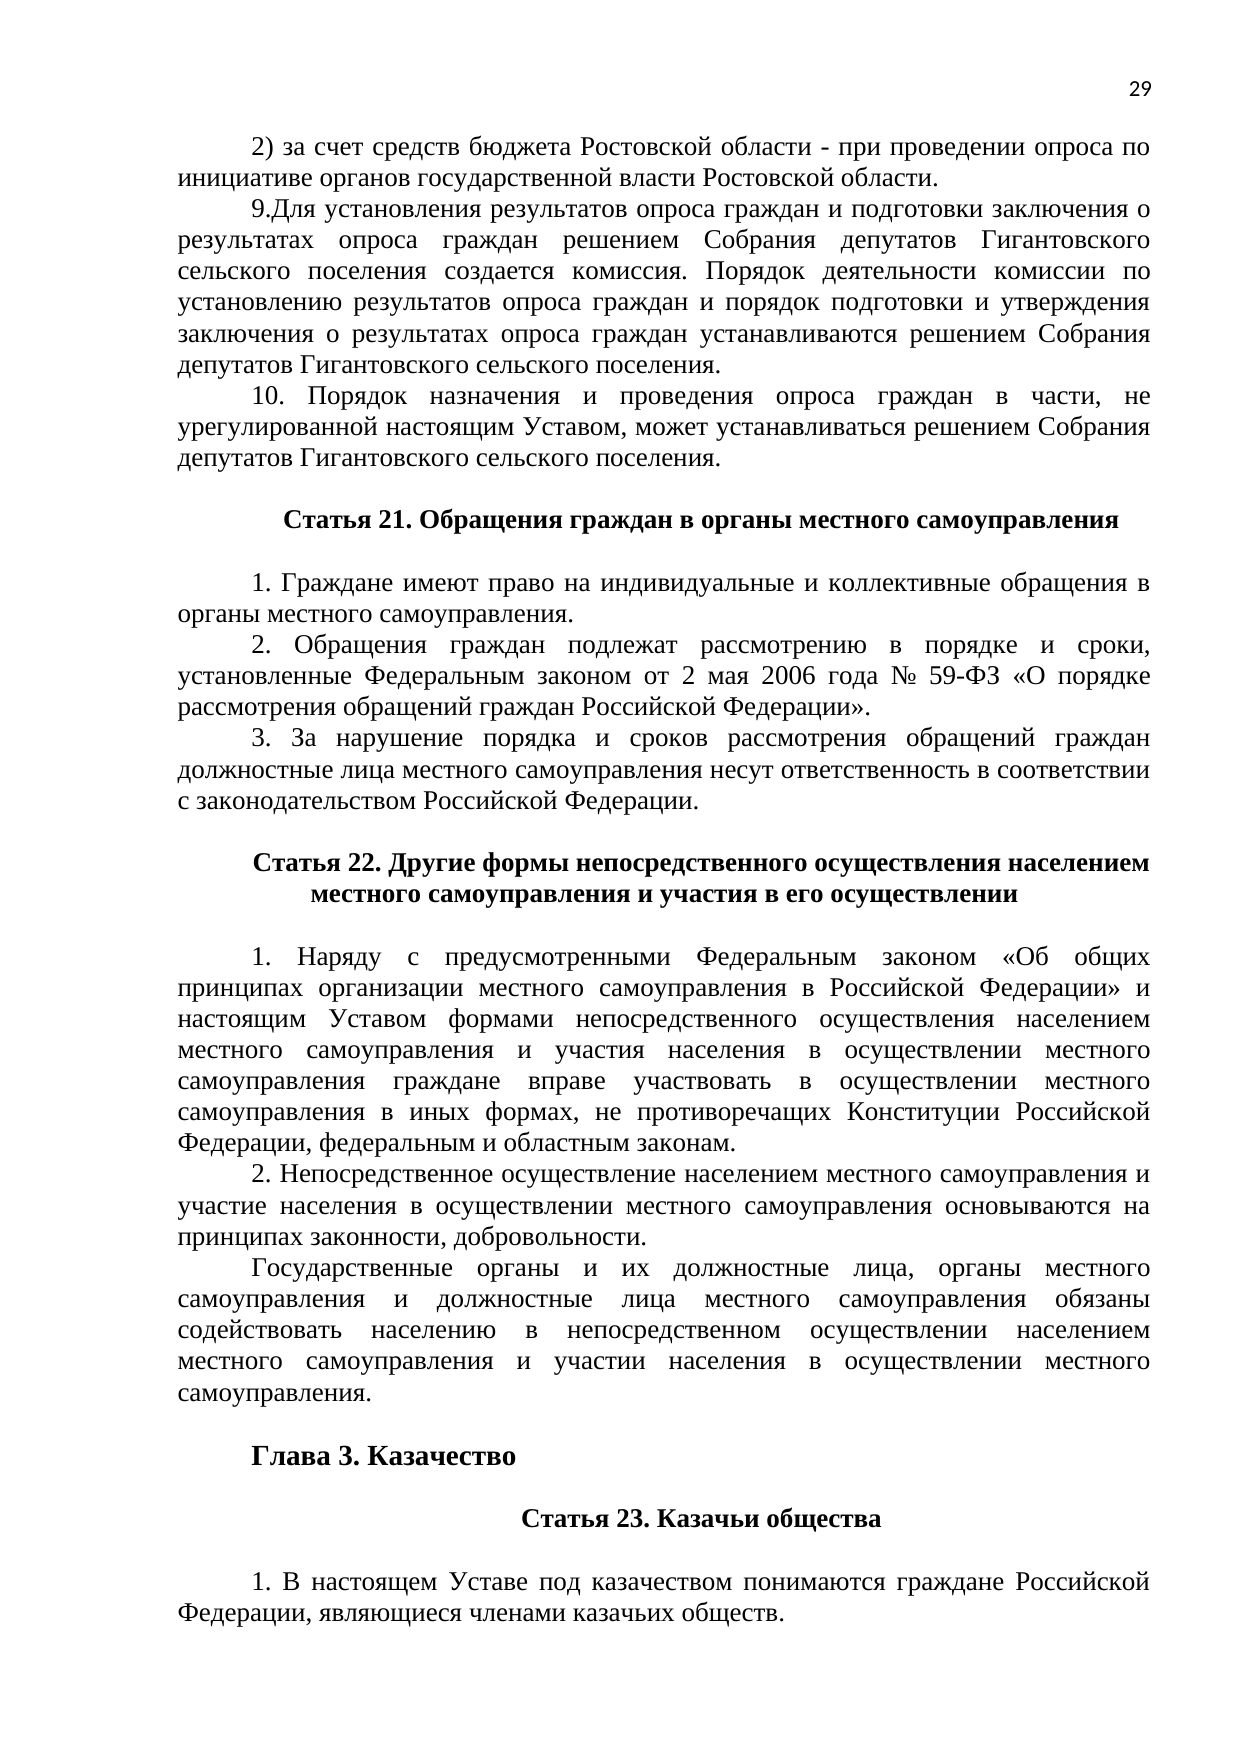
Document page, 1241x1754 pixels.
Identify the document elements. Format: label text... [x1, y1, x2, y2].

text 1. Граждане имеют право на индивидуальные и коллективные обращения в органы местного самоуправления. [177, 566, 1152, 628]
text 2) за счет средств бюджета Ростовской области - при проведении опроса по инициативе органов государственной власти Ростовской области. [177, 130, 1152, 192]
text Статья 21. Обращения граждан в органы местного самоуправления [177, 503, 1152, 535]
text 2. Обращения граждан подлежат рассмотрению в порядке и сроки, установленные Федеральным законом от 2 мая 2006 года № 59-ФЗ «О порядке рассмотрения обращений граждан Российской Федерации». [177, 628, 1152, 722]
text Статья 23. Казачьи общества [177, 1503, 1152, 1534]
text 9.Для установления результатов опроса граждан и подготовки заключения о результатах опроса граждан решением Собрания депутатов Гигантовского сельского поселения создается комиссия. Порядок деятельности комиссии по установлению результатов опроса граждан и порядок подготовки и утверждения заключения о результатах опроса граждан устанавливаются решением Собрания депутатов Гигантовского сельского поселения. [177, 192, 1152, 379]
text 2. Непосредственное осуществление населением местного самоуправления и участие населения в осуществлении местного самоуправления основываются на принципах законности, добровольности. [177, 1158, 1152, 1251]
text 1. В настоящем Уставе под казачеством понимаются граждане Российской Федерации, являющиеся членами казачьих обществ. [177, 1565, 1152, 1627]
text Глава 3. Казачество [177, 1438, 1152, 1471]
text 1. Наряду с предусмотренными Федеральным законом «Об общих принципах организации местного самоуправления в Российской Федерации» и настоящим Уставом формами непосредственного осуществления населением местного самоуправления и участия населения в осуществлении местного самоуправления граждане вправе участвовать в осуществлении местного самоуправления в иных формах, не противоречащих Конституции Российской Федерации, федеральным и областным законам. [177, 939, 1152, 1158]
text Статья 22. Другие формы непосредственного осуществления населением местного самоуправления и участия в его осуществлении [177, 846, 1152, 908]
text 3. За нарушение порядка и сроков рассмотрения обращений граждан должностные лица местного самоуправления несут ответственность в соответствии с законодательством Российской Федерации. [177, 722, 1152, 815]
text 10. Порядок назначения и проведения опроса граждан в части, не урегулированной настоящим Уставом, может устанавливаться решением Собрания депутатов Гигантовского сельского поселения. [177, 379, 1152, 472]
text Государственные органы и их должностные лица, органы местного самоуправления и должностные лица местного самоуправления обязаны содействовать населению в непосредственном осуществлении населением местного самоуправления и участии населения в осуществлении местного самоуправления. [177, 1251, 1152, 1407]
